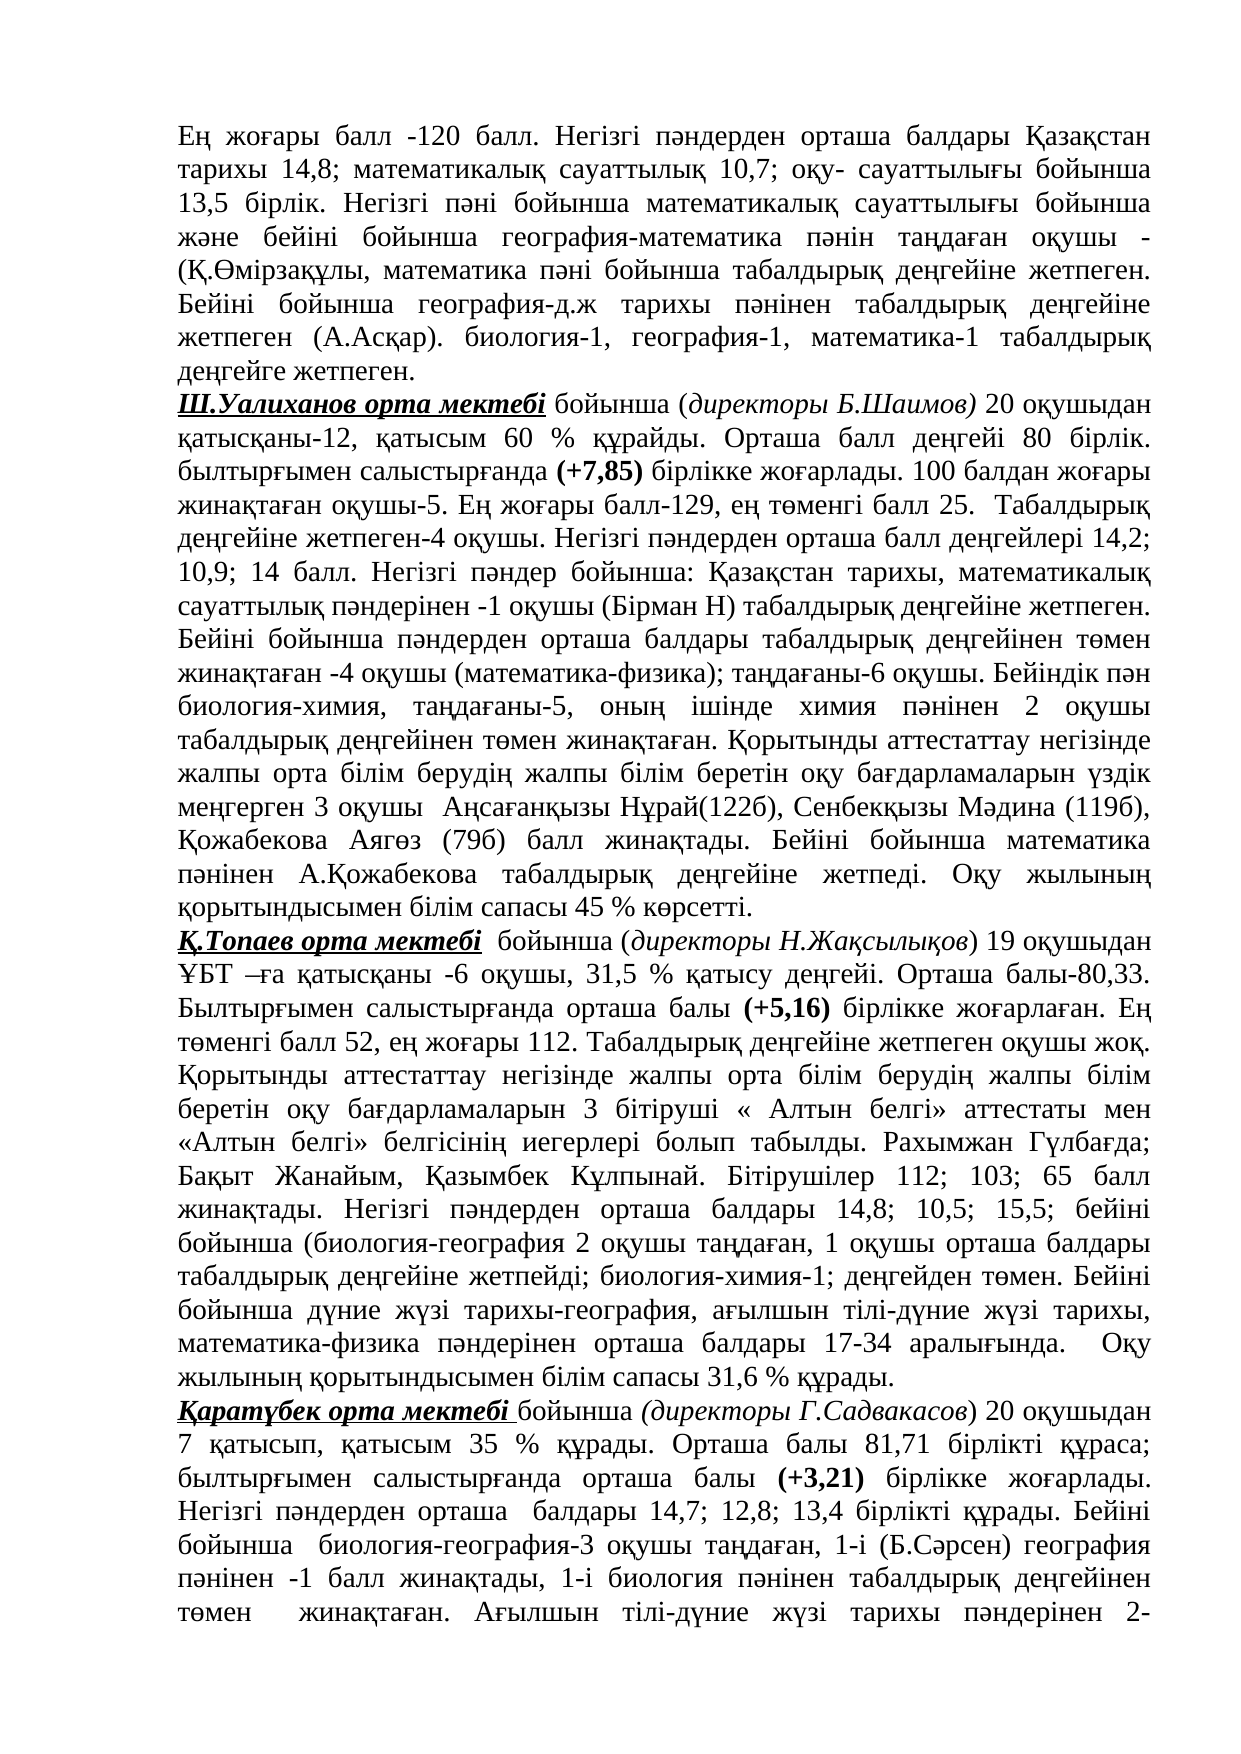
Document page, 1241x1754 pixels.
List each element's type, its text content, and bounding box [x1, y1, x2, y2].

text Ш.Уалиханов орта мектебі бойынша (директоры Б.Шаимов) 20 оқушыдан қатысқаны-12, қатысым 60 % құрайды. Орташа балл деңгейі 80 бірлік. былтырғымен салыстырғанда (+7,85) бірлікке жоғарлады. 100 балдан жоғары жинақтаған оқушы-5. Ең жоғары балл-129, ең төменгі балл 25. Табалдырық деңгейіне жетпеген-4 оқушы. Негізгі пәндерден орташа балл деңгейлері 14,2; 10,9; 14 балл. Негізгі пәндер бойынша: Қазақстан тарихы, математикалық сауаттылық пәндерінен -1 оқушы (Бірман Н) табалдырық деңгейіне жетпеген. Бейіні бойынша пәндерден орташа балдары табалдырық деңгейінен төмен жинақтаған -4 оқушы (математика-физика); таңдағаны-6 оқушы. Бейіндік пән биология-химия, таңдағаны-5, оның ішінде химия пәнінен 2 оқушы табалдырық деңгейінен төмен жинақтаған. Қорытынды аттестаттау негізінде жалпы орта білім берудің жалпы білім беретін оқу бағдарламаларын үздік меңгерген 3 оқушы Аңсағанқызы Нұрай(122б), Сенбекқызы Мәдина (119б), Қожабекова Аягөз (79б) балл жинақтады. Бейіні бойынша математика пәнінен А.Қожабекова табалдырық деңгейіне жетпеді. Оқу жылының қорытындысымен білім сапасы 45 % көрсетті. [177, 386, 1152, 923]
text Қ.Топаев орта мектебі бойынша (директоры Н.Жақсылықов) 19 оқушыдан ҰБТ –ға қатысқаны -6 оқушы, 31,5 % қатысу деңгейі. Орташа балы-80,33. Былтырғымен салыстырғанда орташа балы (+5,16) бірлікке жоғарлаған. Ең төменгі балл 52, ең жоғары 112. Табалдырық деңгейіне жетпеген оқушы жоқ. Қорытынды аттестаттау негізінде жалпы орта білім берудің жалпы білім беретін оқу бағдарламаларын 3 бітіруші « Алтын белгі» аттестаты мен «Алтын белгі» белгісінің иегерлері болып табылды. Рахымжан Гүлбағда; Бақыт Жанайым, Қазымбек Кұлпынай. Бітірушілер 112; 103; 65 балл жинақтады. Негізгі пәндерден орташа балдары 14,8; 10,5; 15,5; бейіні бойынша (биология-география 2 оқушы таңдаған, 1 оқушы орташа балдары табалдырық деңгейіне жетпейді; биология-химия-1; деңгейден төмен. Бейіні бойынша дүние жүзі тарихы-география, ағылшын тілі-дүние жүзі тарихы, математика-физика пәндерінен орташа балдары 17-34 аралығында. Оқу жылының қорытындысымен білім сапасы 31,6 % құрады. [177, 923, 1152, 1393]
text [177, 1393, 1152, 1627]
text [177, 118, 1152, 386]
